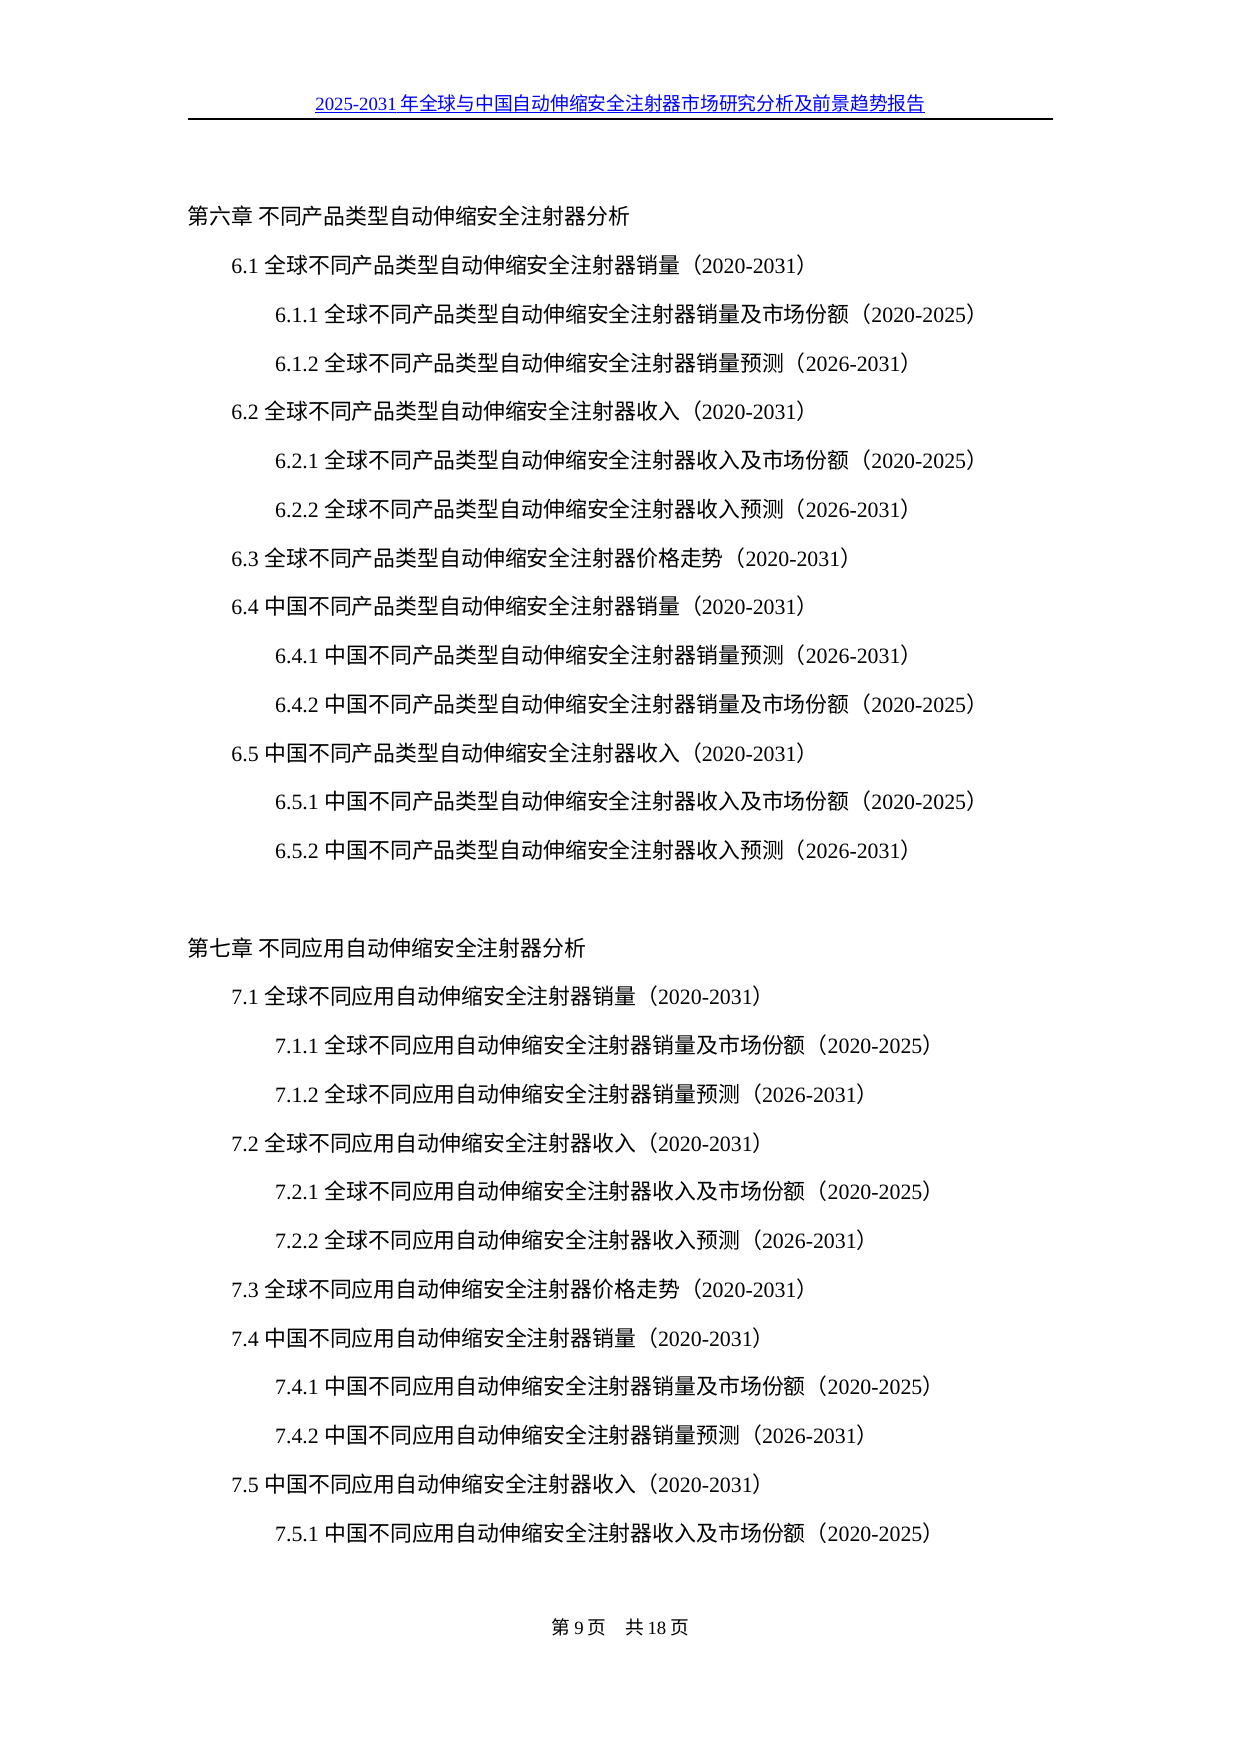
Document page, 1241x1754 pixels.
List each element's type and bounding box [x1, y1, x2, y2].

text [187, 150, 1053, 1548]
